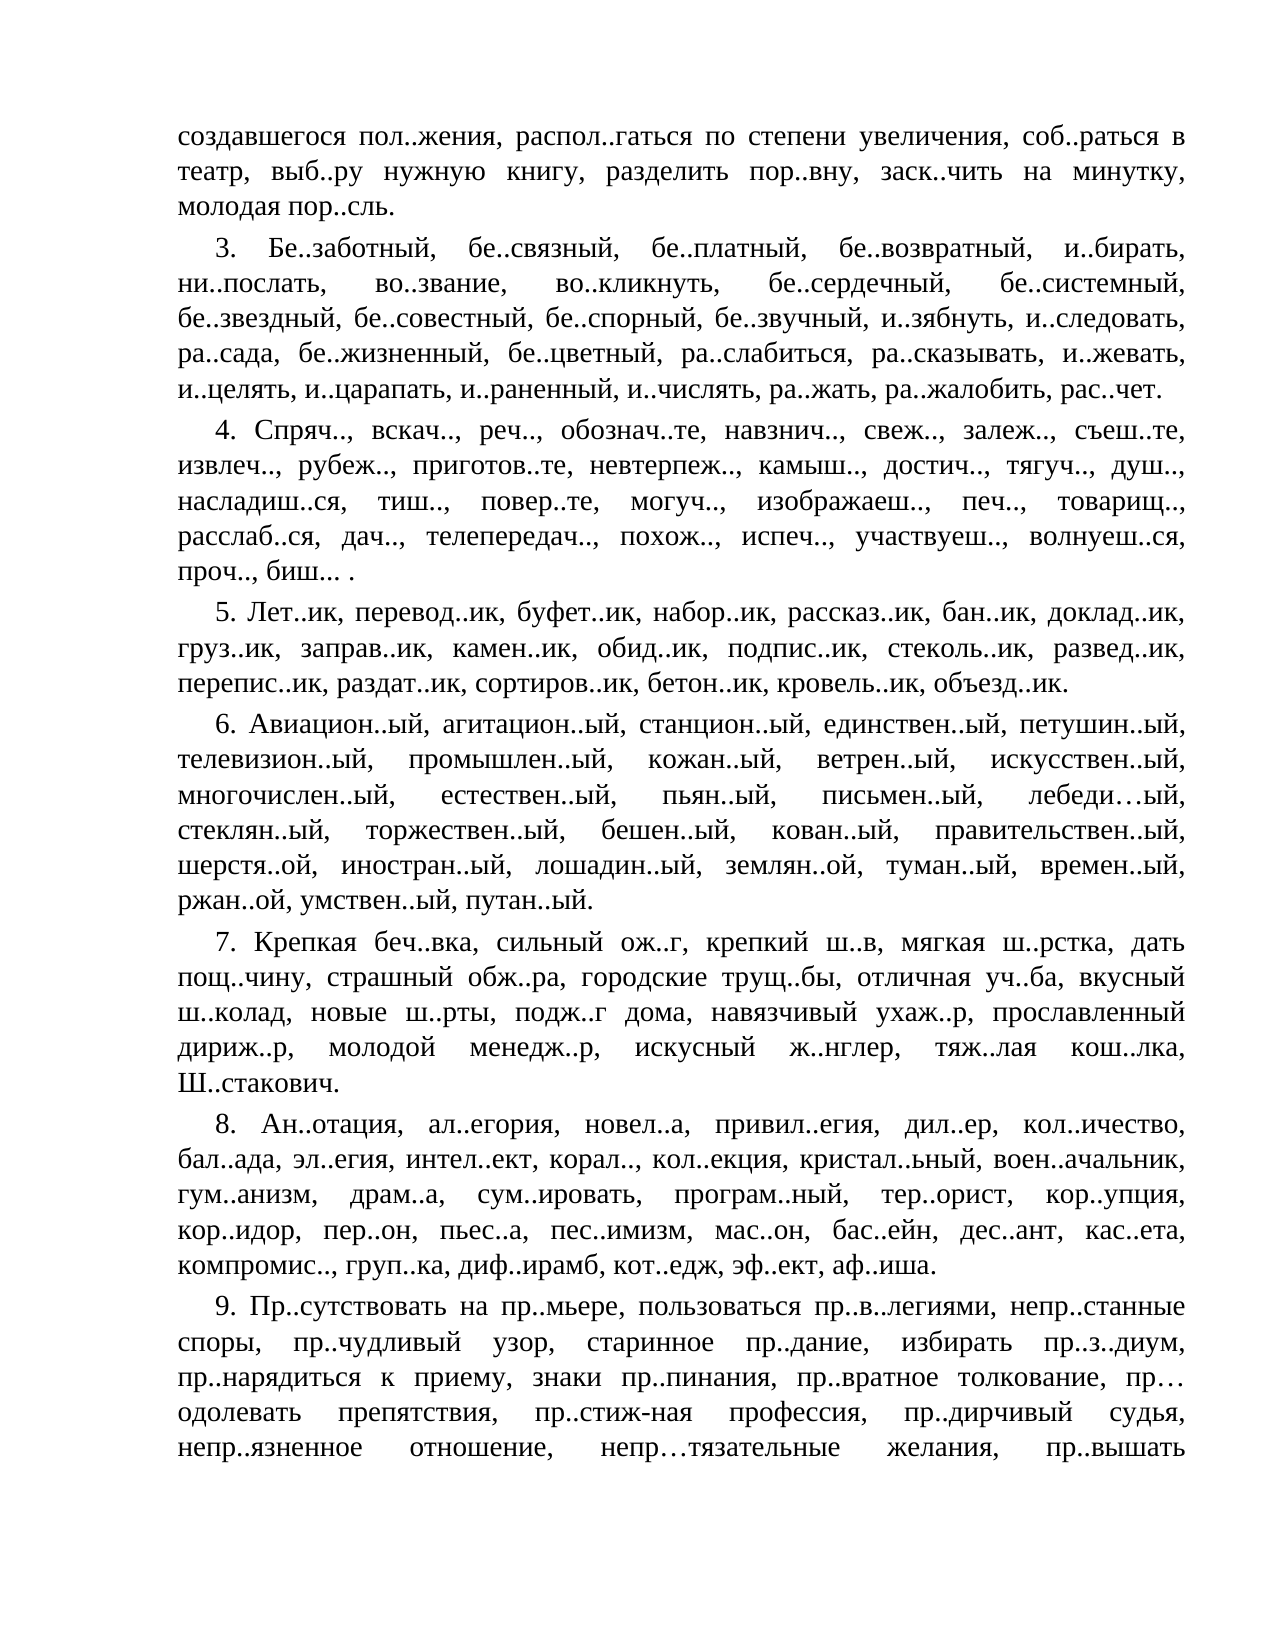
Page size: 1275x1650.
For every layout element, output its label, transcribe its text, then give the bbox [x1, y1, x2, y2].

text 6. Авиацион..ый, агитацион..ый, станцион..ый, единствен..ый, петушин..ый, телевизион..ый, промышлен..ый, кожан..ый, ветрен..ый, искусствен..ый, многочислен..ый, естествен..ый, пьян..ый, письмен..ый, лебеди…ый, стеклян..ый, торжествен..ый, бешен..ый, кован..ый, правительствен..ый, шерстя..ой, иностран..ый, лошадин..ый, землян..ой, туман..ый, времен..ый, ржан..ой, умствен..ый, путан..ый. [177, 706, 1186, 916]
text 3. Бе..заботный, бе..связный, бе..платный, бе..возвратный, и..бирать, ни..послать, во..звание, во..кликнуть, бе..сердечный, бе..системный, бе..звездный, бе..совестный, бе..спорный, бе..звучный, и..зябнуть, и..следовать, ра..сада, бе..жизненный, бе..цветный, ра..слабиться, ра..сказывать, и..жевать, и..целять, и..царапать, и..раненный, и..числять, ра..жать, ра..жалобить, рас..чет. [177, 230, 1186, 404]
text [177, 118, 1186, 222]
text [177, 1288, 1186, 1463]
text 8. Ан..отация, ал..егория, новел..а, привил..егия, дил..ер, кол..ичество, бал..ада, эл..егия, интел..ект, корал.., кол..екция, кристал..ьный, воен..ачальник, гум..анизм, драм..а, сум..ировать, програм..ный, тер..орист, кор..упция, кор..идор, пер..он, пьес..а, пес..имизм, мас..он, бас..ейн, дес..ант, кас..ета, компромис.., груп..ка, диф..ирамб, кот..едж, эф..ект, аф..иша. [177, 1106, 1186, 1281]
text 7. Крепкая беч..вка, сильный ож..г, крепкий ш..в, мягкая ш..рстка, дать пощ..чину, страшный обж..ра, городские трущ..бы, отличная уч..ба, вкусный ш..колад, новые ш..рты, подж..г дома, навязчивый ухаж..р, прославленный дириж..р, молодой менедж..р, искусный ж..нглер, тяж..лая кош..лка, Ш..стакович. [177, 924, 1186, 1098]
text 5. Лет..ик, перевод..ик, буфет..ик, набор..ик, рассказ..ик, бан..ик, доклад..ик, груз..ик, заправ..ик, камен..ик, обид..ик, подпис..ик, стеколь..ик, развед..ик, перепис..ик, раздат..ик, сортиров..ик, бетон..ик, кровель..ик, объезд..ик. [177, 594, 1186, 698]
text 4. Спряч.., вскач.., реч.., обознач..те, навзнич.., свеж.., залеж.., съеш..те, извлеч.., рубеж.., приготов..те, невтерпеж.., камыш.., достич.., тягуч.., душ.., насладиш..ся, тиш.., повер..те, могуч.., изображаеш.., печ.., товарищ.., расслаб..ся, дач.., телепередач.., похож.., испеч.., участвуеш.., волнуеш..ся, проч.., биш... . [177, 412, 1186, 587]
